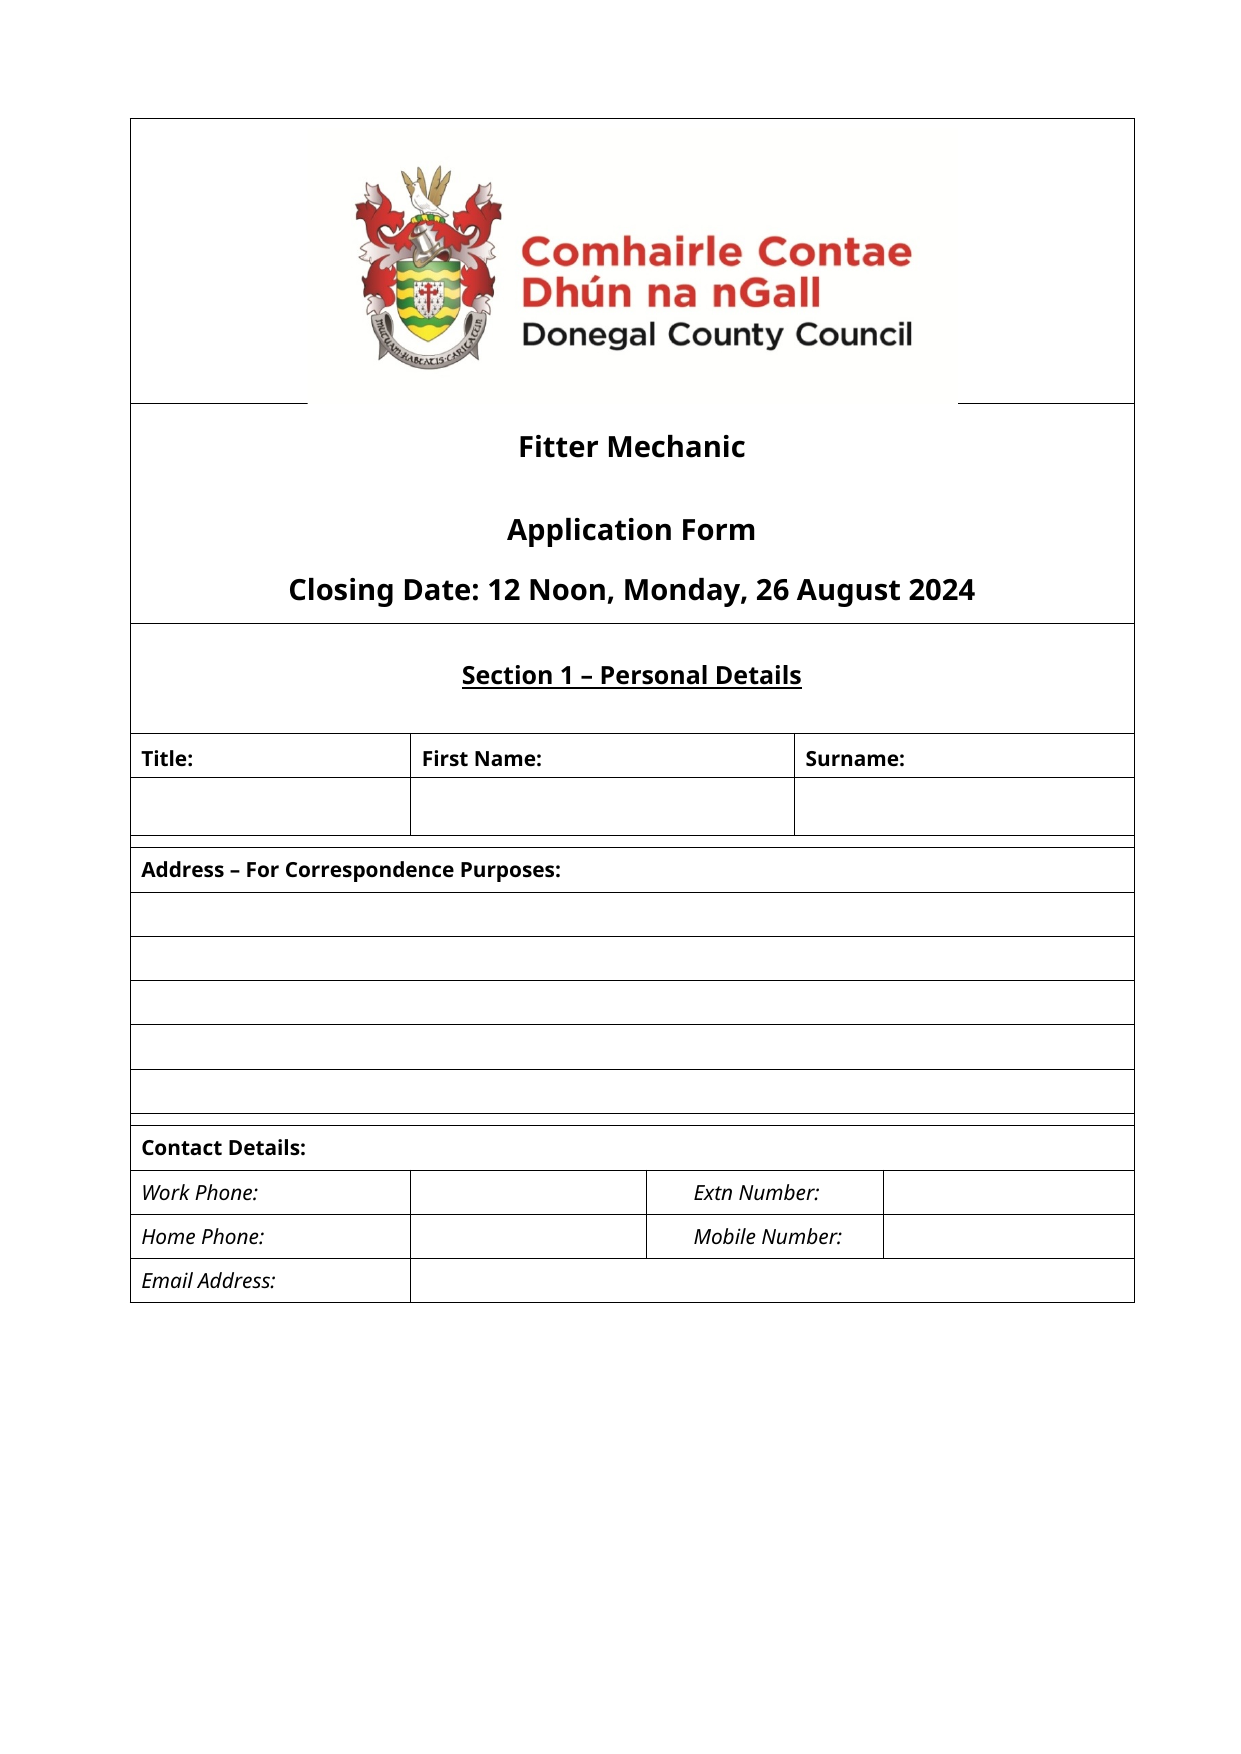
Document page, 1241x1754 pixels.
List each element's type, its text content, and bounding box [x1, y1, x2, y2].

table_cell Section 1 – Personal Details [131, 624, 1134, 733]
table_cell Contact Details: [131, 1126, 1134, 1169]
table_cell [131, 981, 1134, 1024]
table_cell First Name: [411, 734, 794, 777]
table_cell [131, 937, 1134, 980]
table_cell Surname: [795, 734, 1134, 777]
table_cell Home Phone: [131, 1215, 410, 1258]
table_cell Address – For Correspondence Purposes: [131, 848, 1134, 891]
table_cell [884, 1171, 1134, 1214]
table_cell [131, 836, 1134, 847]
table_cell [131, 1070, 1134, 1113]
table_cell Work Phone: [131, 1171, 410, 1214]
table_cell [131, 1025, 1134, 1068]
table_cell [411, 1259, 1134, 1302]
table_cell Mobile Number: [647, 1215, 883, 1258]
table_cell Title: [131, 734, 410, 777]
table_cell [795, 778, 1134, 834]
table_cell Email Address: [131, 1259, 410, 1302]
picture [307, 128, 958, 404]
table_cell Extn Number: [647, 1171, 883, 1214]
table_header [131, 119, 1134, 403]
table_cell Fitter Mechanic Application Form Closing Date: 12 Noon, Monday, 26 August 2024 [131, 404, 1134, 623]
table_cell [131, 778, 410, 834]
table_cell [411, 778, 794, 834]
table_cell [411, 1215, 646, 1258]
table_cell [131, 1114, 1134, 1125]
table_cell [131, 893, 1134, 936]
table_cell [884, 1215, 1134, 1258]
table_cell [411, 1171, 646, 1214]
